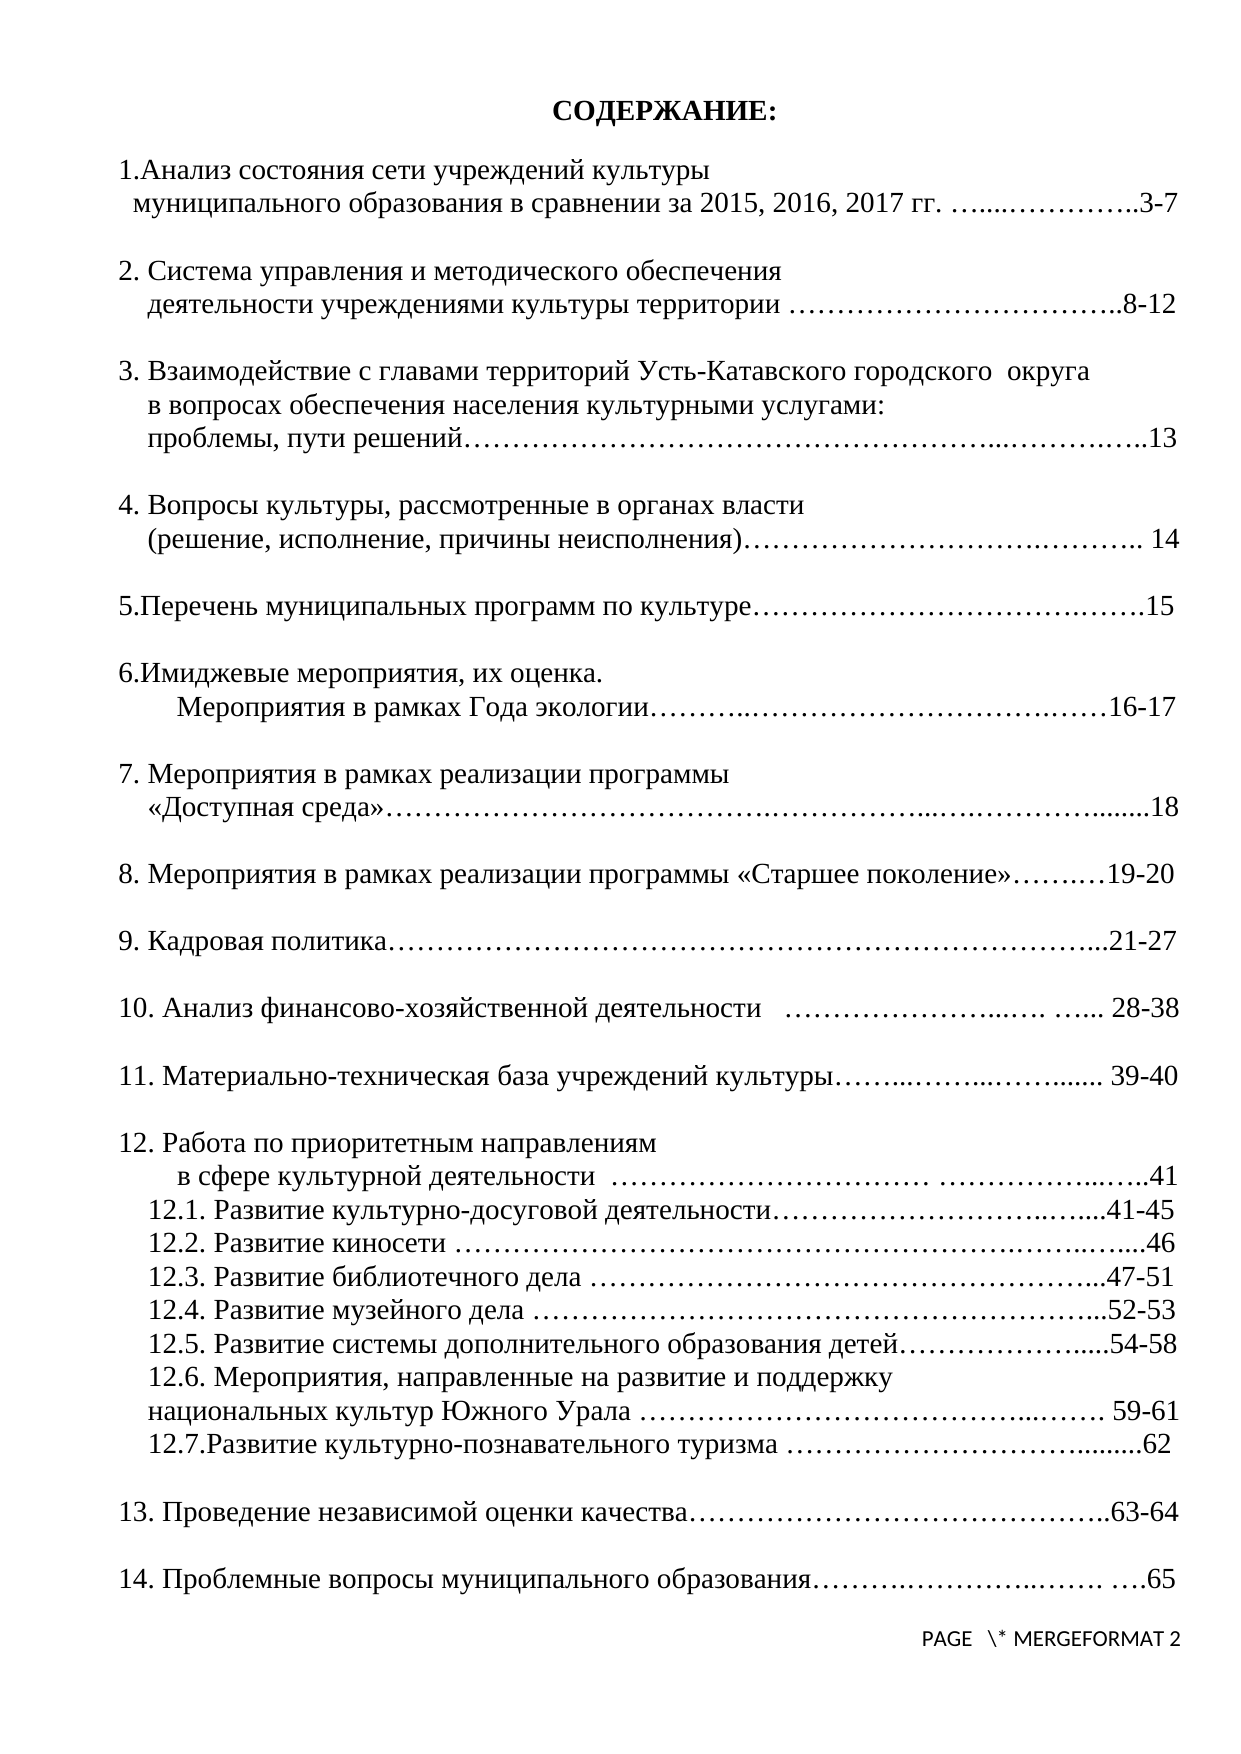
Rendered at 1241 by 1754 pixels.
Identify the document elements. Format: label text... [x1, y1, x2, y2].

text национальных культур Южного Урала …………………………………...……. 59-61 [148, 1393, 1181, 1427]
text 12.5. Развитие системы дополнительного образования детей……………….....54-58 [148, 1326, 1181, 1359]
text 8. Мероприятия в рамках реализации программы «Старшее поколение»…….…19-20 [118, 856, 1181, 890]
text 12.2. Развитие киносети ………………………………………………….……..…....46 [148, 1225, 1181, 1259]
text 11. Материально-техническая база учреждений культуры……...……...……....... 39-40 [118, 1058, 1181, 1091]
text 12.4. Развитие музейного дела …………………………………………………...52-53 [148, 1292, 1181, 1326]
text 2. Система управления и методического обеспечения [118, 253, 1181, 286]
text деятельности учреждениями культуры территории ……………………………..8-12 [118, 286, 1181, 320]
text 13. Проведение независимой оценки качества……………………………………..63-64 [118, 1494, 1181, 1527]
text 12. Работа по приоритетным направлениям [118, 1125, 1181, 1158]
text 12.7.Развитие культурно-познавательного туризма ………………………….........62 [148, 1427, 1181, 1460]
text 12.3. Развитие библиотечного дела ……………………………………………...47-51 [148, 1259, 1181, 1292]
text 12.1. Развитие культурно-досуговой деятельности………………………..…....41-45 [148, 1192, 1181, 1225]
text 4. Вопросы культуры, рассмотренные в органах власти [118, 487, 1181, 521]
text «Доступная среда»………………………………….……………...….…………........18 [118, 789, 1181, 823]
text 14. Проблемные вопросы муниципального образования……….…………..……. ….65 [118, 1561, 1181, 1594]
text проблемы, пути решений………………………………………………...……….…..13 [118, 420, 1181, 454]
text 7. Мероприятия в рамках реализации программы [118, 756, 1181, 789]
text в сфере культурной деятельности …………………………… ……………...…..41 [148, 1158, 1181, 1192]
text (решение, исполнение, причины неисполнения)………………………….……….. 14 [118, 521, 1181, 554]
text 3. Взаимодействие с главами территорий Усть-Катавского городского округа [118, 353, 1181, 387]
text 1.Анализ состояния сети учреждений культуры [118, 152, 1181, 186]
text в вопросах обеспечения населения культурными услугами: [118, 387, 1181, 420]
text 12.6. Мероприятия, направленные на развитие и поддержку [148, 1359, 1181, 1393]
text 5.Перечень муниципальных программ по культуре…………………………….…….15 [118, 588, 1181, 622]
text Мероприятия в рамках Года экологии………..………………………….……16-17 [118, 689, 1181, 722]
text муниципального образования в сравнении за 2015, 2016, 2017 гг. …....…………..3-7 [118, 186, 1181, 219]
text 6.Имиджевые мероприятия, их оценка. [118, 655, 1181, 689]
text СОДЕРЖАНИЕ: [118, 93, 1181, 126]
text 10. Анализ финансово-хозяйственной деятельности …………………...…. …... 28-38 [118, 991, 1181, 1024]
text 9. Кадровая политика………………………………………………………………...21-27 [118, 923, 1181, 957]
